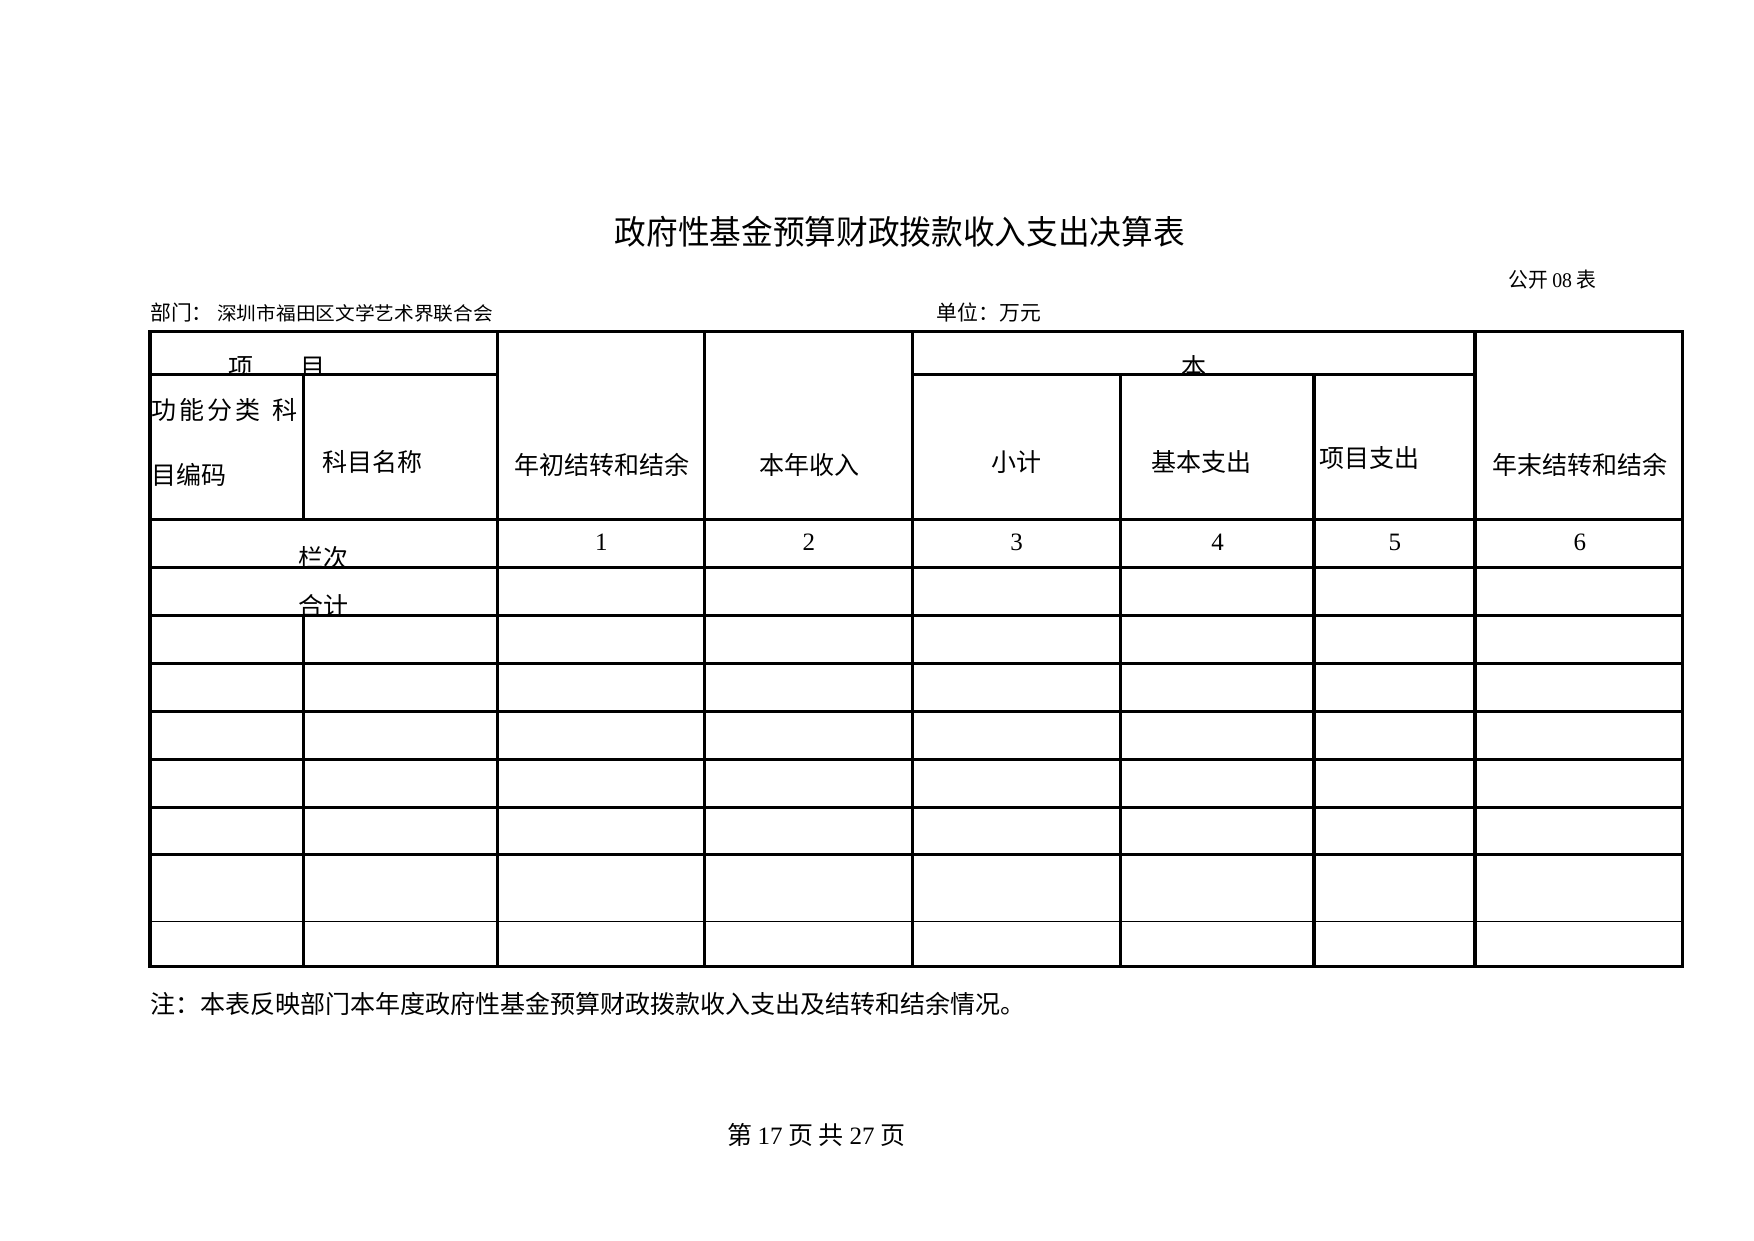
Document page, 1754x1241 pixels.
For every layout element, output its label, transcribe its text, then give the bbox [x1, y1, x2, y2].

table_cell [1316, 856, 1473, 921]
table_cell [1477, 665, 1681, 710]
table_cell [499, 569, 703, 614]
table_cell [1316, 809, 1473, 853]
table_cell [1316, 713, 1473, 758]
table_cell 3 [914, 521, 1119, 566]
table_cell [1316, 665, 1473, 710]
table_cell [499, 856, 703, 921]
table_cell [914, 665, 1119, 710]
table_cell [305, 856, 496, 921]
table_cell [305, 809, 496, 853]
table_cell [706, 617, 911, 662]
table_header 本年收入 [706, 333, 911, 518]
table_cell [914, 713, 1119, 758]
table_cell [914, 617, 1119, 662]
table_cell [499, 922, 703, 964]
table_cell [152, 713, 302, 758]
table_header 年末结转和结余 [1477, 333, 1681, 518]
table_cell [706, 922, 911, 964]
table_cell [914, 809, 1119, 853]
table_cell [1477, 761, 1681, 806]
table_cell [152, 809, 302, 853]
table_cell [305, 761, 496, 806]
table_cell [914, 922, 1119, 964]
table_cell 2 [706, 521, 911, 566]
table_cell [1316, 922, 1473, 964]
table_cell [152, 761, 302, 806]
table_cell [499, 761, 703, 806]
table_cell 合计 [152, 569, 496, 614]
table_cell [1122, 761, 1312, 806]
table_cell [1316, 617, 1473, 662]
table_cell [1316, 761, 1473, 806]
table_cell [1477, 809, 1681, 853]
text 公开08表 [150, 263, 1596, 295]
table_cell [305, 617, 496, 662]
table_cell [1316, 569, 1473, 614]
table_cell [1122, 569, 1312, 614]
table_cell [305, 922, 496, 964]
table_cell [499, 809, 703, 853]
table_header 本年支出 [914, 333, 1473, 373]
table_cell [1477, 713, 1681, 758]
table_cell [1477, 617, 1681, 662]
table_cell [706, 856, 911, 921]
table_cell [1122, 617, 1312, 662]
table_cell [914, 761, 1119, 806]
table_cell [1122, 922, 1312, 964]
table_cell [499, 665, 703, 710]
table_cell 项目支出 [1316, 376, 1473, 518]
table_header 年初结转和结余 [499, 333, 703, 518]
table_cell 6 [1477, 521, 1681, 566]
table_cell [1122, 809, 1312, 853]
table_cell [1477, 922, 1681, 964]
table_cell 科目名称 [305, 376, 496, 518]
table_cell [152, 856, 302, 921]
table_cell [914, 856, 1119, 921]
table_cell [152, 617, 302, 662]
table_cell [914, 569, 1119, 614]
table_cell 4 [1122, 521, 1312, 566]
table_cell 5 [1316, 521, 1473, 566]
table_cell [499, 713, 703, 758]
text 部门： 深圳市福田区文学艺术界联合会 单位：万元 [150, 295, 1604, 328]
table_cell [152, 665, 302, 710]
table_cell [706, 713, 911, 758]
table_cell [1122, 713, 1312, 758]
table_cell [1122, 665, 1312, 710]
table_cell [706, 809, 911, 853]
text 注：本表反映部门本年度政府性基金预算财政拨款收入支出及结转和结余情况。 [150, 970, 1604, 1035]
table_cell [305, 713, 496, 758]
table_cell 栏次 [152, 521, 496, 566]
table_cell 小计 [914, 376, 1119, 518]
table_cell [1477, 569, 1681, 614]
table_cell [305, 665, 496, 710]
table_cell 基本支出 [1122, 376, 1312, 518]
table_cell [706, 665, 911, 710]
subtitle 政府性基金预算财政拨款收入支出决算表 [614, 198, 1604, 263]
table_cell [706, 761, 911, 806]
table_cell [499, 617, 703, 662]
table_cell [706, 569, 911, 614]
table_cell [1477, 856, 1681, 921]
table_header 项 目 [152, 333, 496, 373]
table_cell [1122, 856, 1312, 921]
table_cell 1 [499, 521, 703, 566]
table_cell 功能分类 科目编码 [152, 376, 302, 518]
table_cell [152, 922, 302, 964]
